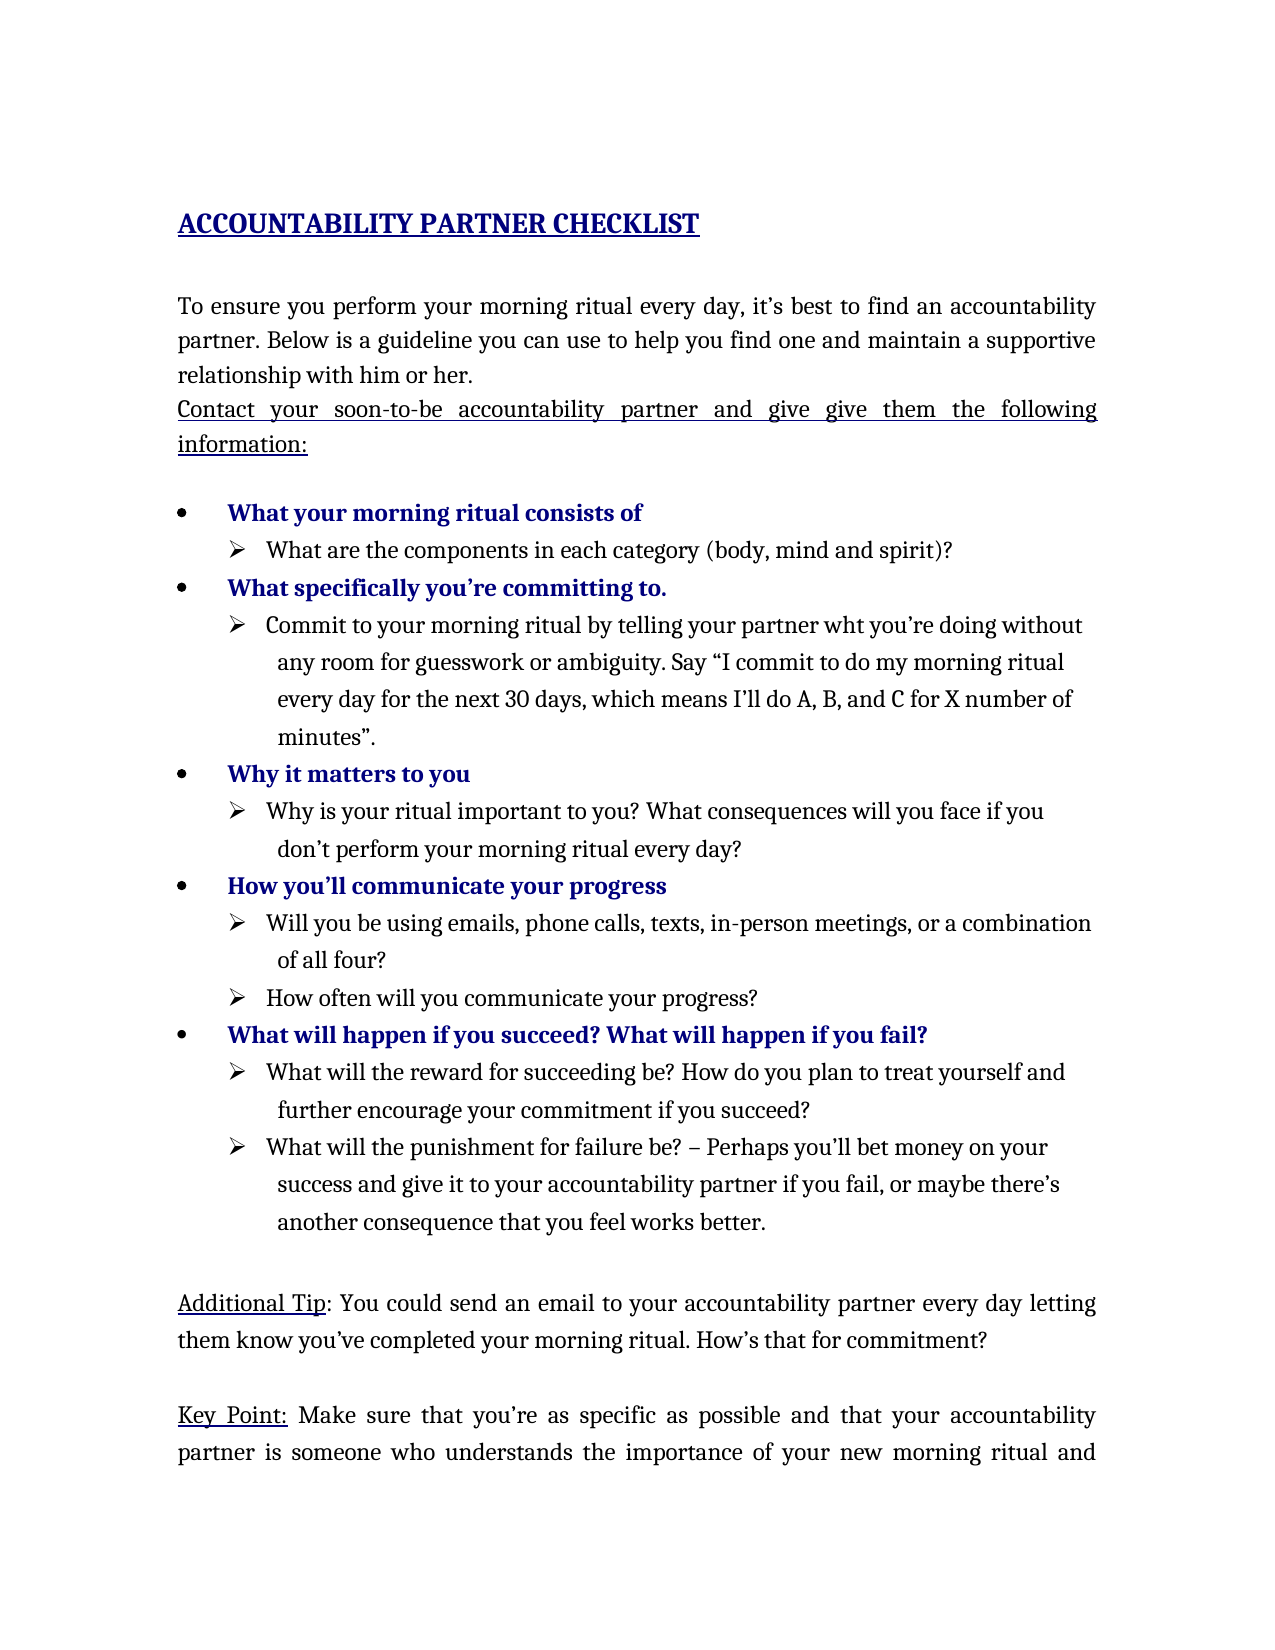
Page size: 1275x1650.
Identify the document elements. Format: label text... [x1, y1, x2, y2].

text Contact your soon-to-be accountability partner and give give them the following information: [177, 395, 1098, 420]
list What specifically you’re committing to. [177, 573, 1098, 602]
text Additional Tip: You could send an email to your accountability partner every day letting them know you’ve completed your morning ritual. How’s that for commitment? [177, 1289, 1098, 1355]
list What your morning ritual consists of [177, 499, 1098, 528]
list Will you be using emails, phone calls, texts, in-person meetings, or a combination of all four? [227, 909, 1098, 975]
list What will the reward for succeeding be? How do you plan to treat yourself and further encourage your commitment if you succeed? [227, 1058, 1098, 1124]
text To ensure you perform your morning ritual every day, it’s best to find an accountability partner. Below is a guideline you can use to help you find one and maintain a supportive relationship with him or her. [177, 292, 1098, 390]
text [177, 1401, 1098, 1467]
list What will the punishment for failure be? – Perhaps you’ll bet money on your success and give it to your accountability partner if you fail, or maybe there’s another consequence that you feel works better. [227, 1133, 1098, 1236]
list What are the components in each category (body, mind and spirit)? [227, 536, 1098, 565]
text Contact your soon-to-be accountability partner and give give them the following information: [177, 421, 1098, 459]
list What will happen if you succeed? What will happen if you fail? [177, 1021, 1098, 1050]
list How you’ll communicate your progress [177, 872, 1098, 901]
text ACCOUNTABILITY PARTNER CHECKLIST [177, 207, 1098, 240]
list Commit to your morning ritual by telling your partner wht you’re doing without any room for guesswork or ambiguity. Say “I commit to do my morning ritual every day for the next 30 days, which means I’ll do A, B, and C for X number of minutes”. [227, 611, 1098, 751]
list How often will you communicate your progress? [227, 984, 1098, 1012]
list Why it matters to you [177, 760, 1098, 789]
list Why is your ritual important to you? What consequences will you face if you don’t perform your morning ritual every day? [227, 797, 1098, 863]
